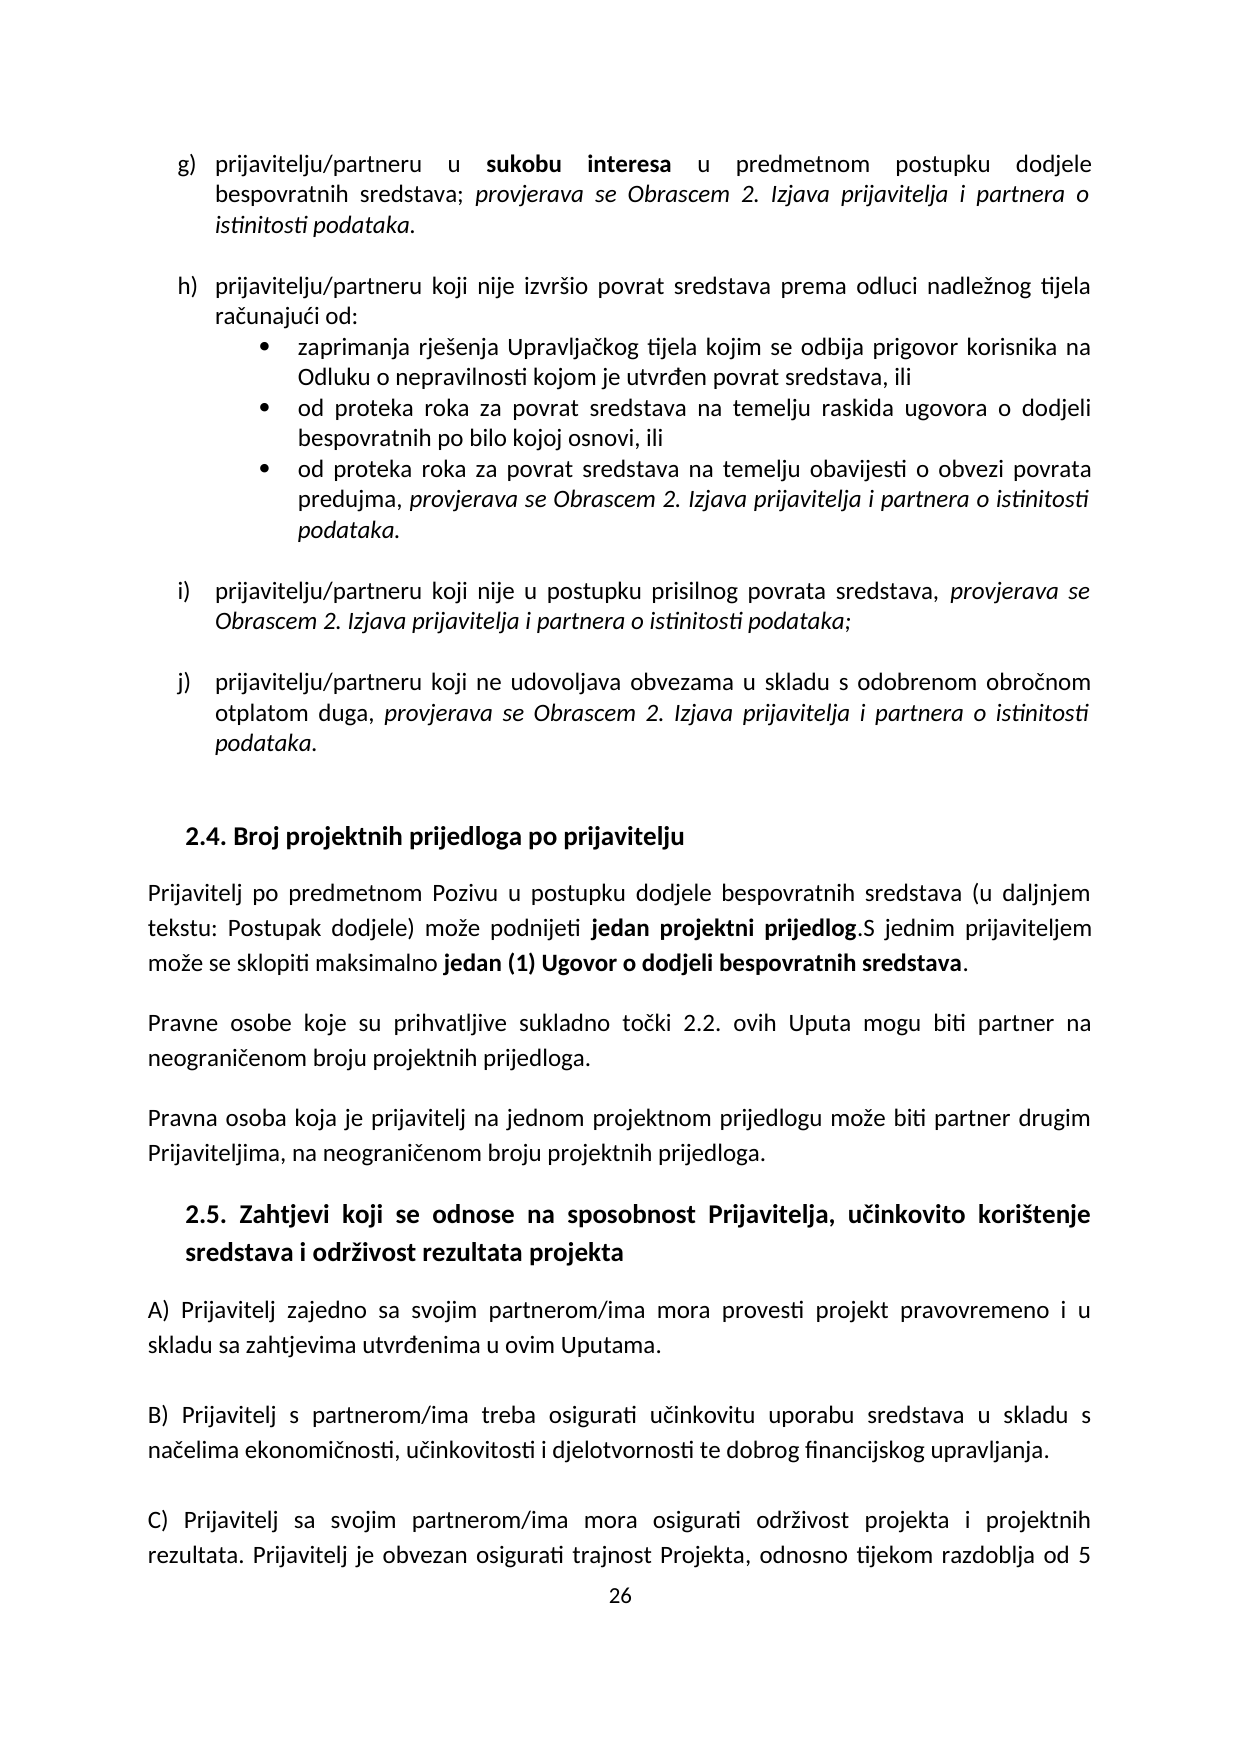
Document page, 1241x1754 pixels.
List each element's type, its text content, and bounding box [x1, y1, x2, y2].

list zaprimanja rješenja Upravljačkog tijela kojim se odbija prigovor korisnika na Odluku o nepravilnosti kojom je utvrđen povrat sredstava, ili [260, 331, 1092, 392]
subtitle 2.4. Broj projektnih prijedloga po prijavitelju [185, 819, 1092, 852]
list prijavitelju/partneru koji ne udovoljava obvezama u skladu s odobrenom obročnom otplatom duga, provjerava se Obrascem 2. Izjava prijavitelja i partnera o istinitosti podataka. [177, 667, 1092, 758]
text Pravne osobe koje su prihvatljive sukladno točki 2.2. ovih Uputa mogu biti partner na neograničenom broju projektnih prijedloga. [148, 1007, 1092, 1073]
subtitle 2.5. Zahtjevi koji se odnose na sposobnost Prijavitelja, učinkovito korištenje sredstava i održivost rezultata projekta [185, 1197, 1092, 1268]
list prijavitelju/partneru koji nije u postupku prisilnog povrata sredstava, provjerava se Obrascem 2. Izjava prijavitelja i partnera o istinitosti podataka; [177, 575, 1092, 636]
text A) Prijavitelj zajedno sa svojim partnerom/ima mora provesti projekt pravovremeno i u skladu sa zahtjevima utvrđenima u ovim Uputama. [148, 1294, 1092, 1360]
text Prijavitelj po predmetnom Pozivu u postupku dodjele bespovratnih sredstava (u daljnjem tekstu: Postupak dodjele) može podnijeti jedan projektni prijedlog.S jednim prijaviteljem može se sklopiti maksimalno jedan (1) Ugovor o dodjeli bespovratnih sredstava. [148, 877, 1092, 978]
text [148, 1504, 1092, 1570]
list od proteka roka za povrat sredstava na temelju raskida ugovora o dodjeli bespovratnih po bilo kojoj osnovi, ili [260, 392, 1092, 453]
text Pravna osoba koja je prijavitelj na jednom projektnom prijedlogu može biti partner drugim Prijaviteljima, na neograničenom broju projektnih prijedloga. [148, 1102, 1092, 1168]
list prijavitelju/partneru u sukobu interesa u predmetnom postupku dodjele bespovratnih sredstava; provjerava se Obrascem 2. Izjava prijavitelja i partnera o istinitosti podataka. [177, 148, 1092, 239]
text B) Prijavitelj s partnerom/ima treba osigurati učinkovitu uporabu sredstava u skladu s načelima ekonomičnosti, učinkovitosti i djelotvornosti te dobrog financijskog upravljanja. [148, 1399, 1092, 1465]
list prijavitelju/partneru koji nije izvršio povrat sredstava prema odluci nadležnog tijela računajući od: [177, 270, 1092, 331]
list od proteka roka za povrat sredstava na temelju obavijesti o obvezi povrata predujma, provjerava se Obrascem 2. Izjava prijavitelja i partnera o istinitosti podataka. [260, 453, 1092, 544]
